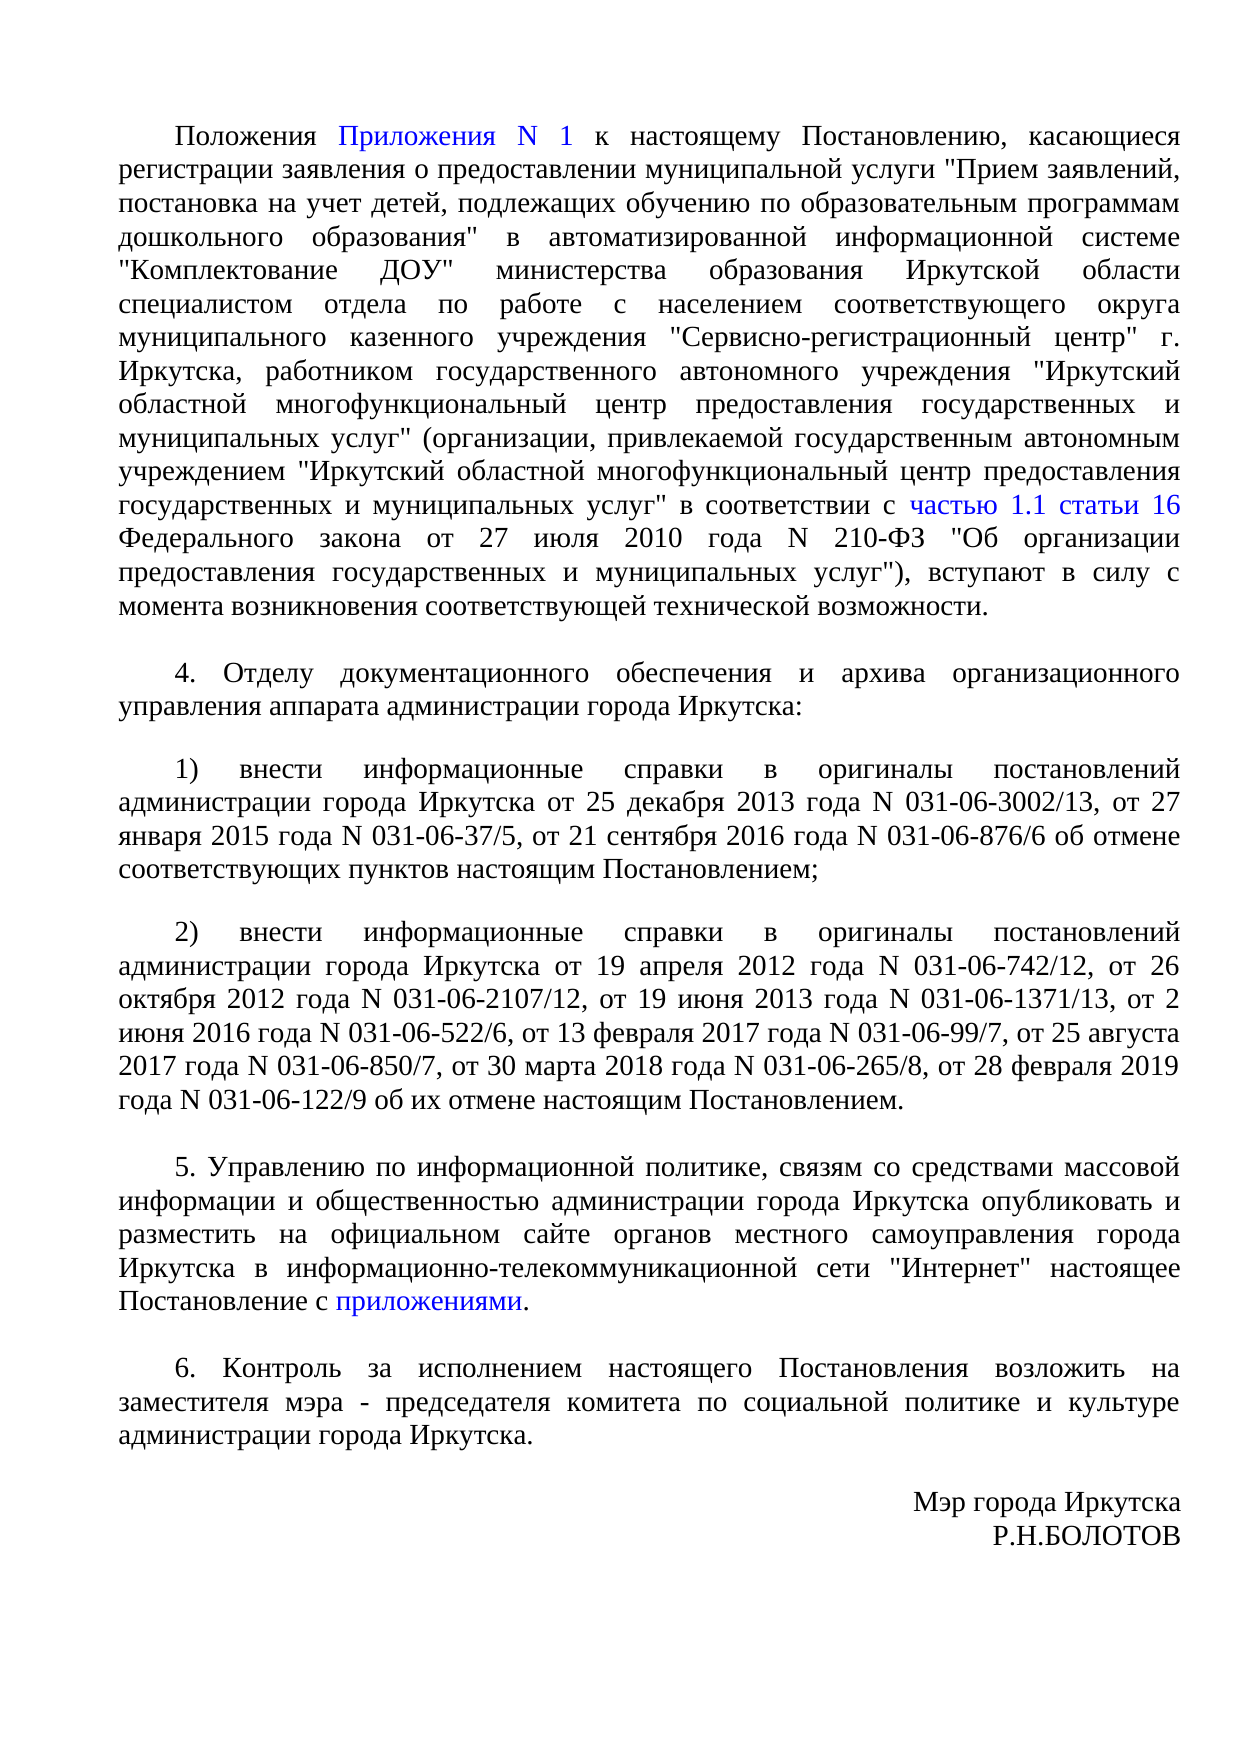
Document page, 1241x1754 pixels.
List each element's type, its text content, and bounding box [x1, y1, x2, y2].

text Р.Н.БОЛОТОВ [118, 1518, 1181, 1552]
text Положения Приложения N 1 к настоящему Постановлению, касающиеся регистрации заявления о предоставлении муниципальной услуги "Прием заявлений, постановка на учет детей, подлежащих обучению по образовательным программам дошкольного образования" в автоматизированной информационной системе "Комплектование ДОУ" министерства образования Иркутской области специалистом отдела по работе с населением соответствующего округа муниципального казенного учреждения "Сервисно-регистрационный центр" г. Иркутска, работником государственного автономного учреждения "Иркутский областной многофункциональный центр предоставления государственных и муниципальных услуг" (организации, привлекаемой государственным автономным учреждением "Иркутский областной многофункциональный центр предоставления государственных и муниципальных услуг" в соответствии с частью 1.1 статьи 16 Федерального закона от 27 июля 2010 года N 210-ФЗ "Об организации предоставления государственных и муниципальных услуг"), вступают в силу с момента возникновения соответствующей технической возможности. [118, 118, 1181, 621]
text Мэр города Иркутска [118, 1484, 1181, 1518]
text 1) внести информационные справки в оригиналы постановлений администрации города Иркутска от 25 декабря 2013 года N 031-06-3002/13, от 27 января 2015 года N 031-06-37/5, от 21 сентября 2016 года N 031-06-876/6 об отмене соответствующих пунктов настоящим Постановлением; [118, 751, 1181, 885]
text 2) внести информационные справки в оригиналы постановлений администрации города Иркутска от 19 апреля 2012 года N 031-06-742/12, от 26 октября 2012 года N 031-06-2107/12, от 19 июня 2013 года N 031-06-1371/13, от 2 июня 2016 года N 031-06-522/6, от 13 февраля 2017 года N 031-06-99/7, от 25 августа 2017 года N 031-06-850/7, от 30 марта 2018 года N 031-06-265/8, от 28 февраля 2019 года N 031-06-122/9 об их отмене настоящим Постановлением. [118, 914, 1181, 1116]
text 4. Отделу документационного обеспечения и архива организационного управления аппарата администрации города Иркутска: [118, 655, 1181, 722]
text 6. Контроль за исполнением настоящего Постановления возложить на заместителя мэра - председателя комитета по социальной политике и культуре администрации города Иркутска. [118, 1350, 1181, 1451]
text 5. Управлению по информационной политике, связям со средствами массовой информации и общественностью администрации города Иркутска опубликовать и разместить на официальном сайте органов местного самоуправления города Иркутска в информационно-телекоммуникационной сети "Интернет" настоящее Постановление с приложениями. [118, 1149, 1181, 1317]
